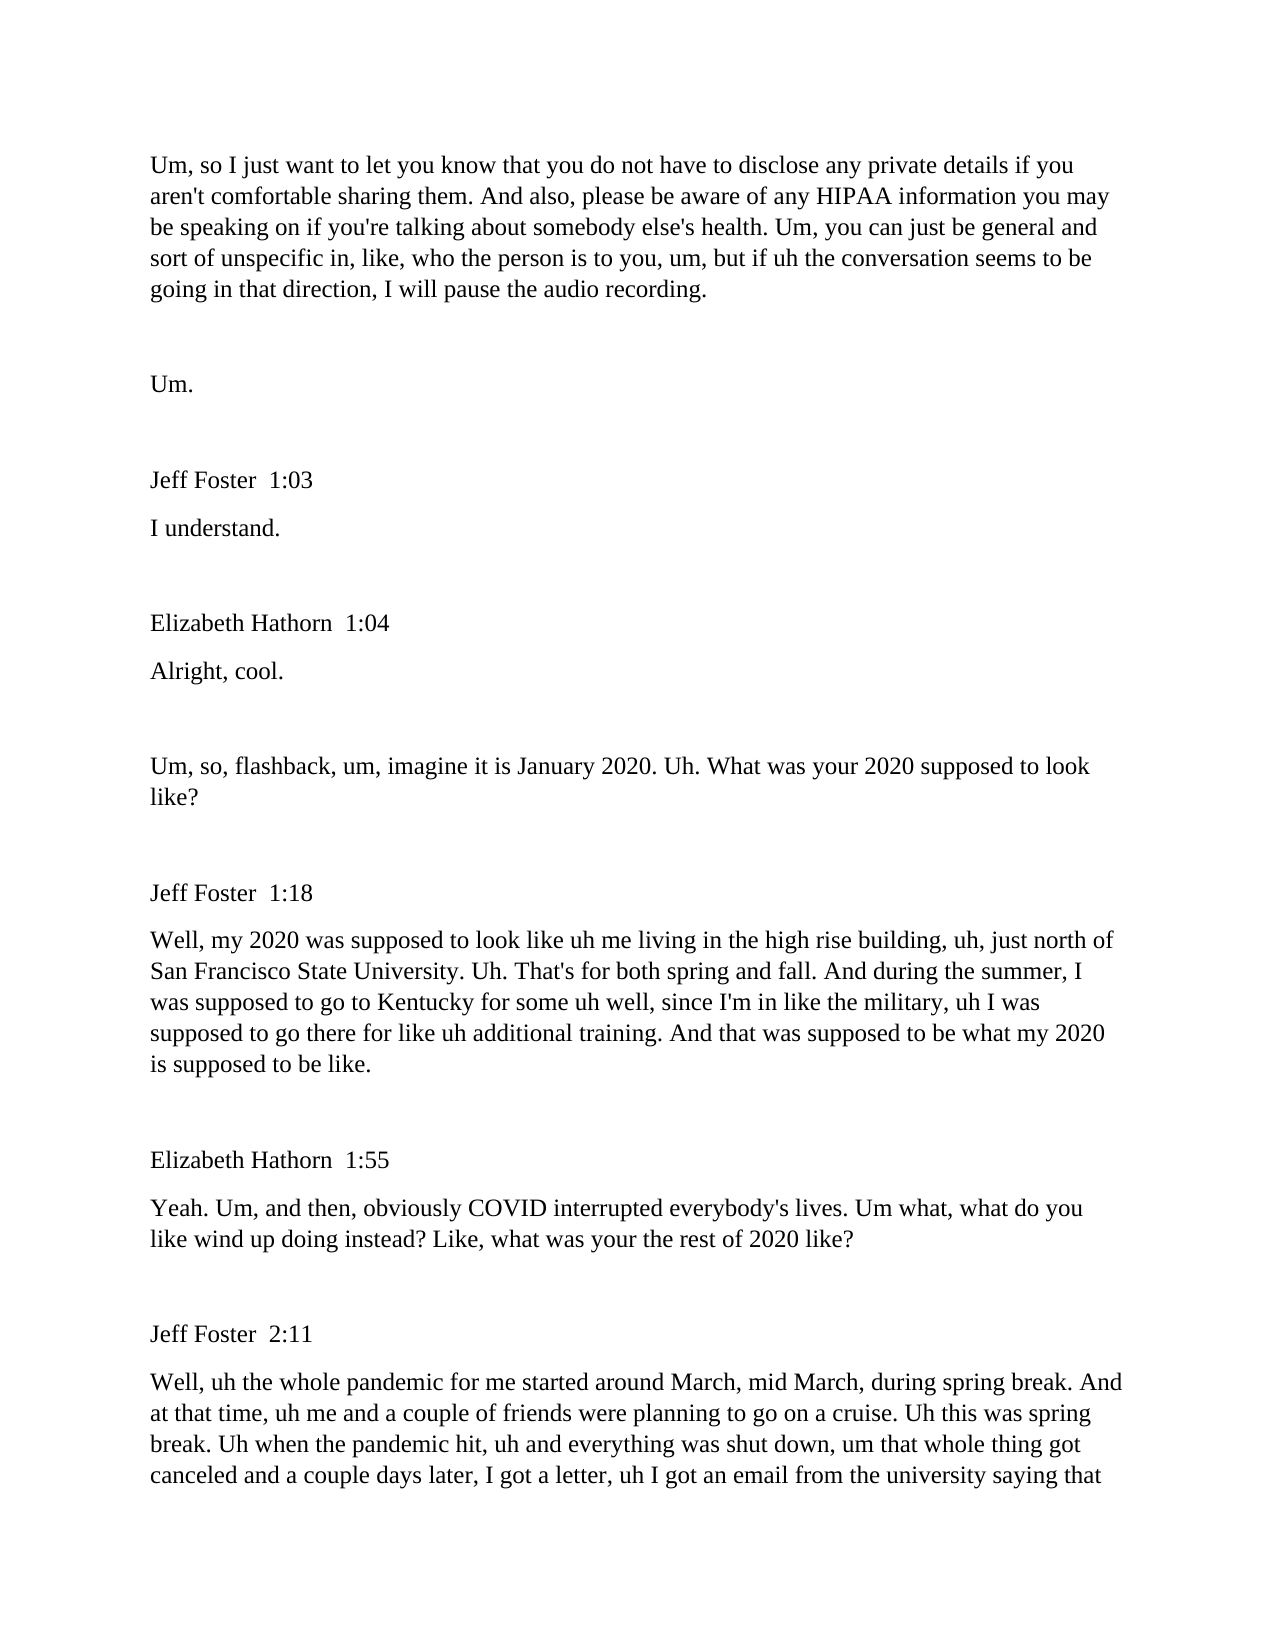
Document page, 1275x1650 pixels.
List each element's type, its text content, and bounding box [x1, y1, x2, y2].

text Jeff Foster 1:03 [150, 465, 1125, 494]
text Elizabeth Hathorn 1:04 [150, 608, 1125, 637]
text Um. [150, 369, 1125, 398]
text Um, so, flashback, um, imagine it is January 2020. Uh. What was your 2020 supposed to look like? [150, 751, 1125, 811]
text Jeff Foster 2:11 [150, 1319, 1125, 1348]
text Jeff Foster 1:18 [150, 878, 1125, 906]
text Well, my 2020 was supposed to look like uh me living in the high rise building, uh, just north of San Francisco State University. Uh. That's for both spring and fall. And during the summer, I was supposed to go to Kentucky for some uh well, since I'm in like the military, uh I was supposed to go there for like uh additional training. And that was supposed to be what my 2020 is supposed to be like. [150, 925, 1125, 1078]
text I understand. [150, 513, 1125, 541]
text Um, so I just want to let you know that you do not have to disclose any private details if you aren't comfortable sharing them. And also, please be aware of any HIPAA information you may be speaking on if you're talking about somebody else's health. Um, you can just be general and sort of unspecific in, like, who the person is to you, um, but if uh the conversation seems to be going in that direction, I will pause the audio recording. [150, 150, 1125, 303]
text Elizabeth Hathorn 1:55 [150, 1145, 1125, 1174]
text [150, 1367, 1125, 1489]
text Alright, cool. [150, 656, 1125, 684]
text Yeah. Um, and then, obviously COVID interrupted everybody's lives. Um what, what do you like wind up doing instead? Like, what was your the rest of 2020 like? [150, 1193, 1125, 1252]
